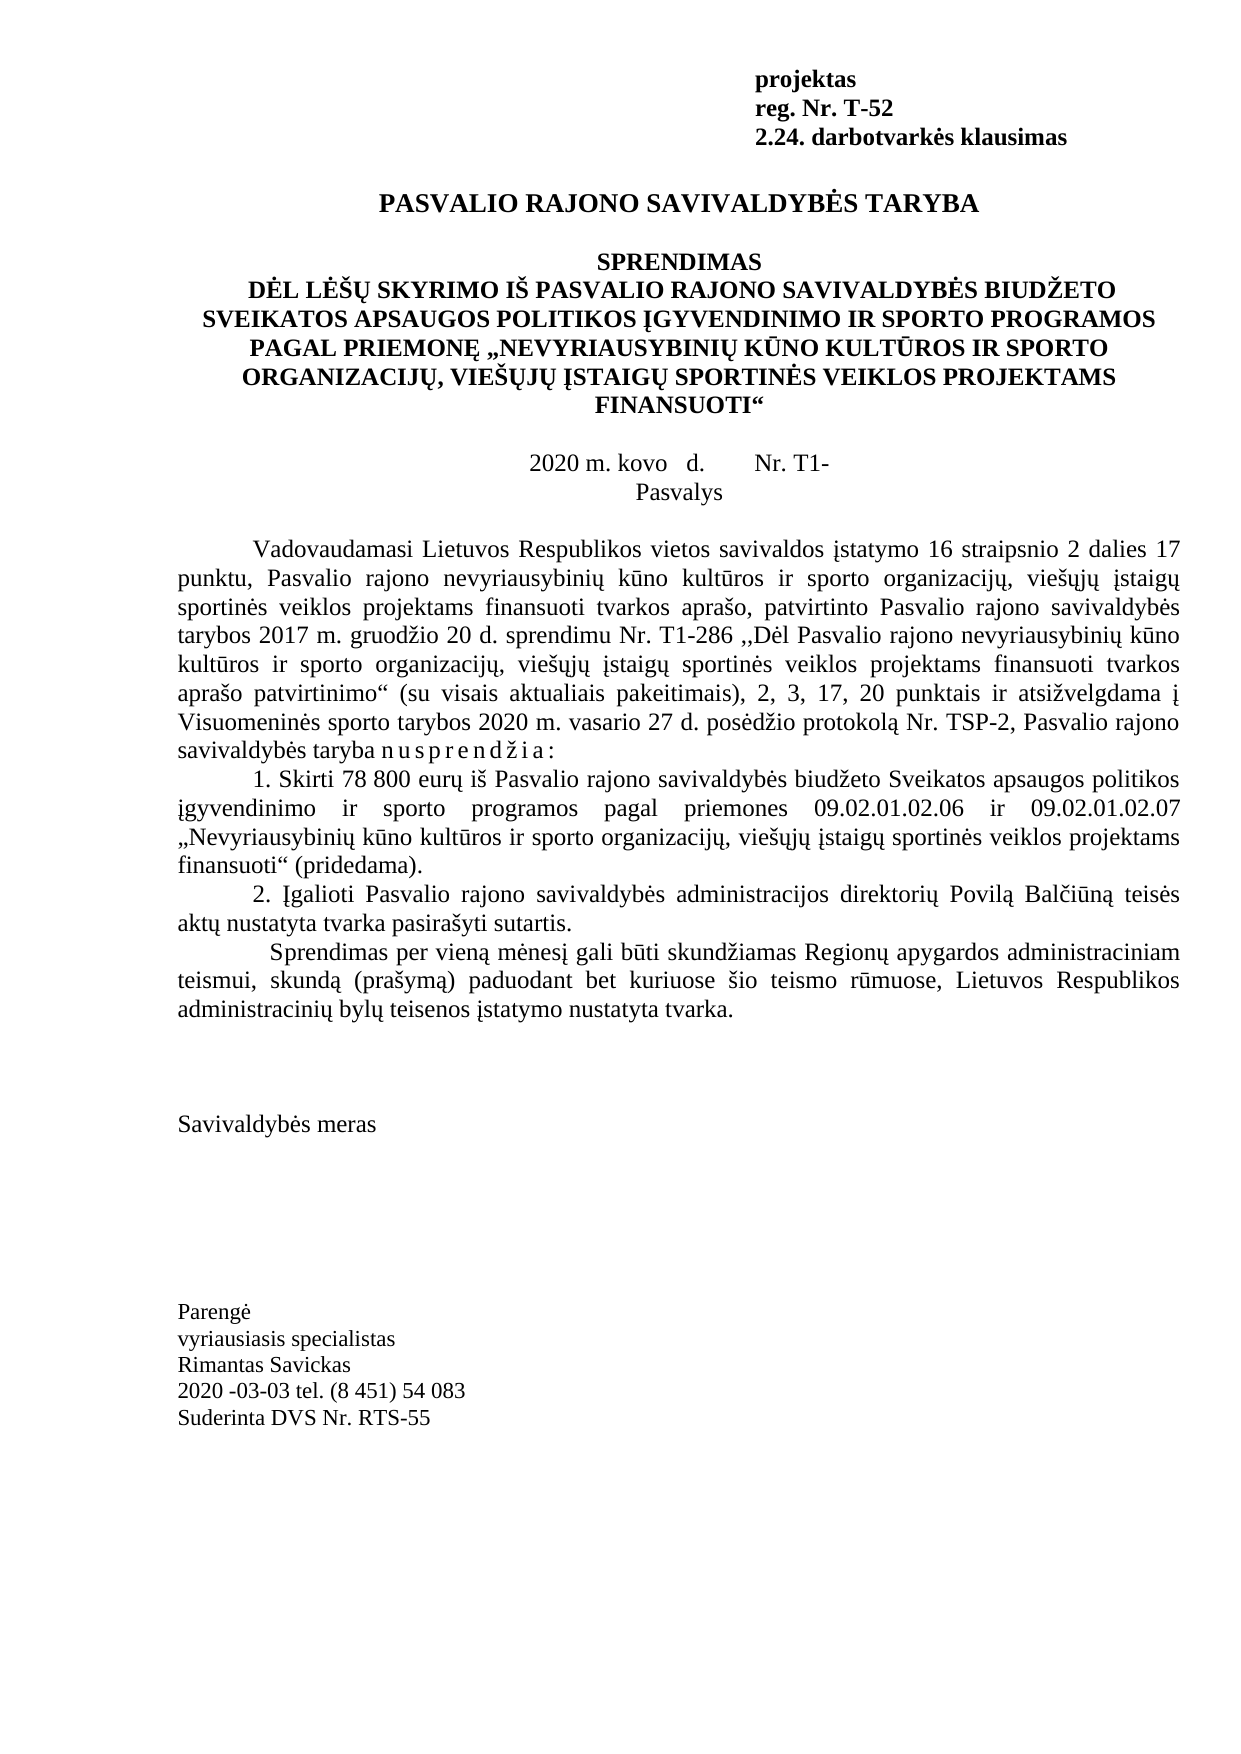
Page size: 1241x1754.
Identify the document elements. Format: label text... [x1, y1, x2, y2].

text Sprendimas per vieną mėnesį gali būti skundžiamas Regionų apygardos administraciniam teismui, skundą (prašymą) paduodant bet kuriuose šio teismo rūmuose, Lietuvos Respublikos administracinių bylų teisenos įstatymo nustatyta tvarka. [177, 937, 1181, 1023]
text DĖL lėšų skyrimo iš pasvalio rajono savivaldybės biudžeto sveikatos apsaugos politikos įgyvendinimo ir sporto programos pagal priemonę „nevyriausybinių kūno kultūros ir sporto organizacijų, viešųjų įstaigų sportinės veiklos projektams finansuoti“ [177, 275, 1181, 419]
text 1. Skirti 78 800 eurų iš Pasvalio rajono savivaldybės biudžeto Sveikatos apsaugos politikos įgyvendinimo ir sporto programos pagal priemones 09.02.01.02.06 ir 09.02.01.02.07 „Nevyriausybinių kūno kultūros ir sporto organizacijų, viešųjų įstaigų sportinės veiklos projektams finansuoti“ (pridedama). [177, 764, 1181, 879]
text Rimantas Savickas [177, 1351, 1181, 1377]
text Pasvalio rajono savivaldybės taryba [177, 187, 1181, 218]
text Vadovaudamasi Lietuvos Respublikos vietos savivaldos įstatymo 16 straipsnio 2 dalies 17 punktu, Pasvalio rajono nevyriausybinių kūno kultūros ir sporto organizacijų, viešųjų įstaigų sportinės veiklos projektams finansuoti tvarkos aprašo, patvirtinto Pasvalio rajono savivaldybės tarybos 2017 m. gruodžio 20 d. sprendimu Nr. T1-286 ,,Dėl Pasvalio rajono nevyriausybinių kūno kultūros ir sporto organizacijų, viešųjų įstaigų sportinės veiklos projektams finansuoti tvarkos aprašo patvirtinimo“ (su visais aktualiais pakeitimais), 2, 3, 17, 20 punktais ir atsižvelgdama į Visuomeninės sporto tarybos 2020 m. vasario 27 d. posėdžio protokolą Nr. TSP-2, Pasvalio rajono savivaldybės taryba nusprendžia: [177, 534, 1181, 764]
text Parengė [177, 1298, 1181, 1325]
text 2. Įgalioti Pasvalio rajono savivaldybės administracijos direktorių Povilą Balčiūną teisės aktų nustatyta tvarka pasirašyti sutartis. [177, 879, 1181, 937]
text Sprendimas [177, 247, 1181, 275]
text Pasvalys [177, 477, 1181, 505]
text vyriausiasis specialistas [177, 1325, 1181, 1351]
text Savivaldybės meras [177, 1109, 1181, 1138]
text Suderinta DVS Nr. RTS-55 [177, 1404, 1181, 1430]
text 2020 m. kovo d. Nr. T1- [177, 448, 1181, 477]
text 2020 -03-03 tel. (8 451) 54 083 [177, 1377, 1181, 1404]
